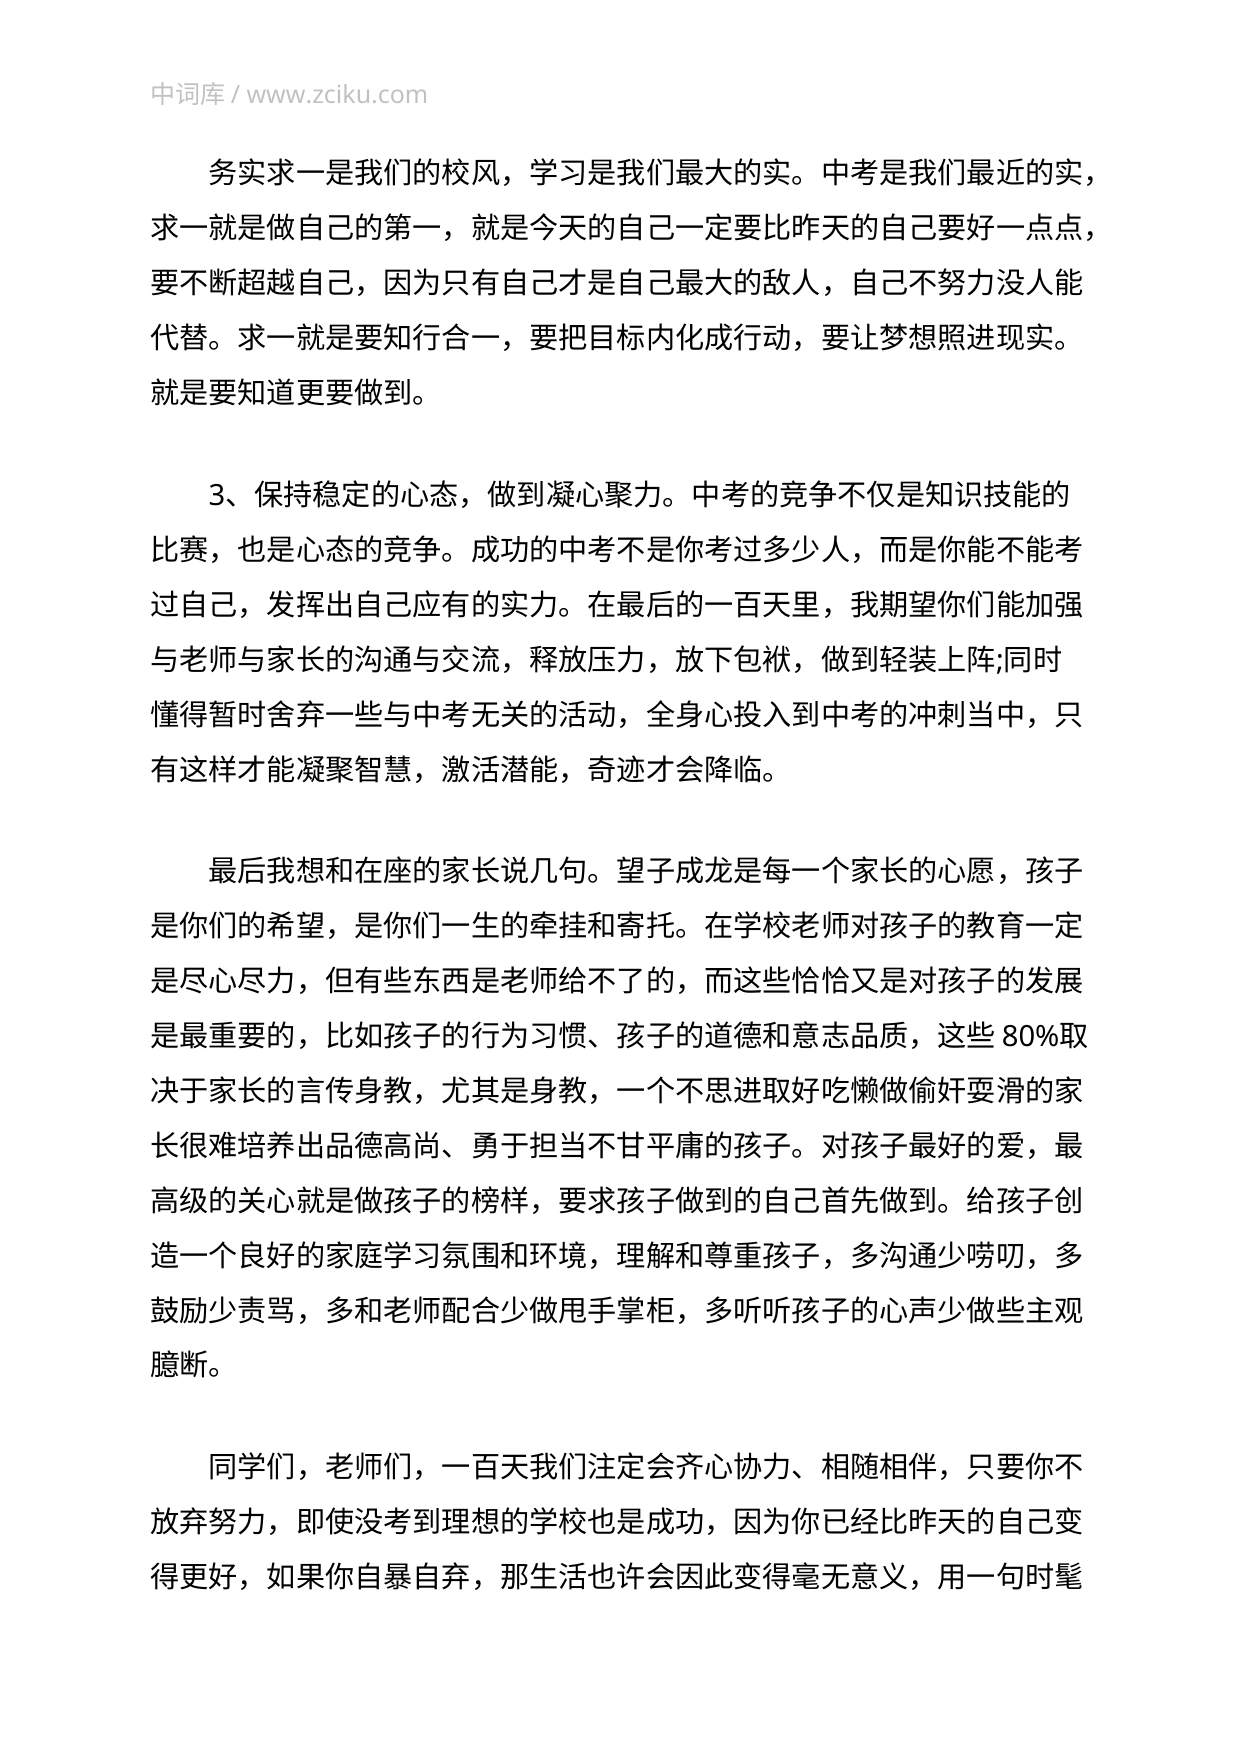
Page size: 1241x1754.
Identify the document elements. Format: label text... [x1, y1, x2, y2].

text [150, 1444, 1090, 1596]
text 最后我想和在座的家长说几句。望子成龙是每一个家长的心愿，孩子是你们的希望，是你们一生的牵挂和寄托。在学校老师对孩子的教育一定是尽心尽力，但有些东西是老师给不了的，而这些恰恰又是对孩子的发展是最重要的，比如孩子的行为习惯、孩子的道德和意志品质，这些80%取决于家长的言传身教，尤其是身教，一个不思进取好吃懒做偷奸耍滑的家长很难培养出品德高尚、勇于担当不甘平庸的孩子。对孩子最好的爱，最高级的关心就是做孩子的榜样，要求孩子做到的自己首先做到。给孩子创造一个良好的家庭学习氛围和环境，理解和尊重孩子，多沟通少唠叨，多鼓励少责骂，多和老师配合少做甩手掌柜，多听听孩子的心声少做些主观臆断。 [150, 848, 1090, 1384]
text 3、保持稳定的心态，做到凝心聚力。中考的竞争不仅是知识技能的比赛，也是心态的竞争。成功的中考不是你考过多少人，而是你能不能考过自己，发挥出自己应有的实力。在最后的一百天里，我期望你们能加强与老师与家长的沟通与交流，释放压力，放下包袱，做到轻装上阵;同时懂得暂时舍弃一些与中考无关的活动，全身心投入到中考的冲刺当中，只有这样才能凝聚智慧，激活潜能，奇迹才会降临。 [150, 471, 1090, 788]
text 务实求一是我们的校风，学习是我们最大的实。中考是我们最近的实，求一就是做自己的第一，就是今天的自己一定要比昨天的自己要好一点点，要不断超越自己，因为只有自己才是自己最大的敌人，自己不努力没人能代替。求一就是要知行合一，要把目标内化成行动，要让梦想照进现实。就是要知道更要做到。 [150, 150, 1090, 412]
